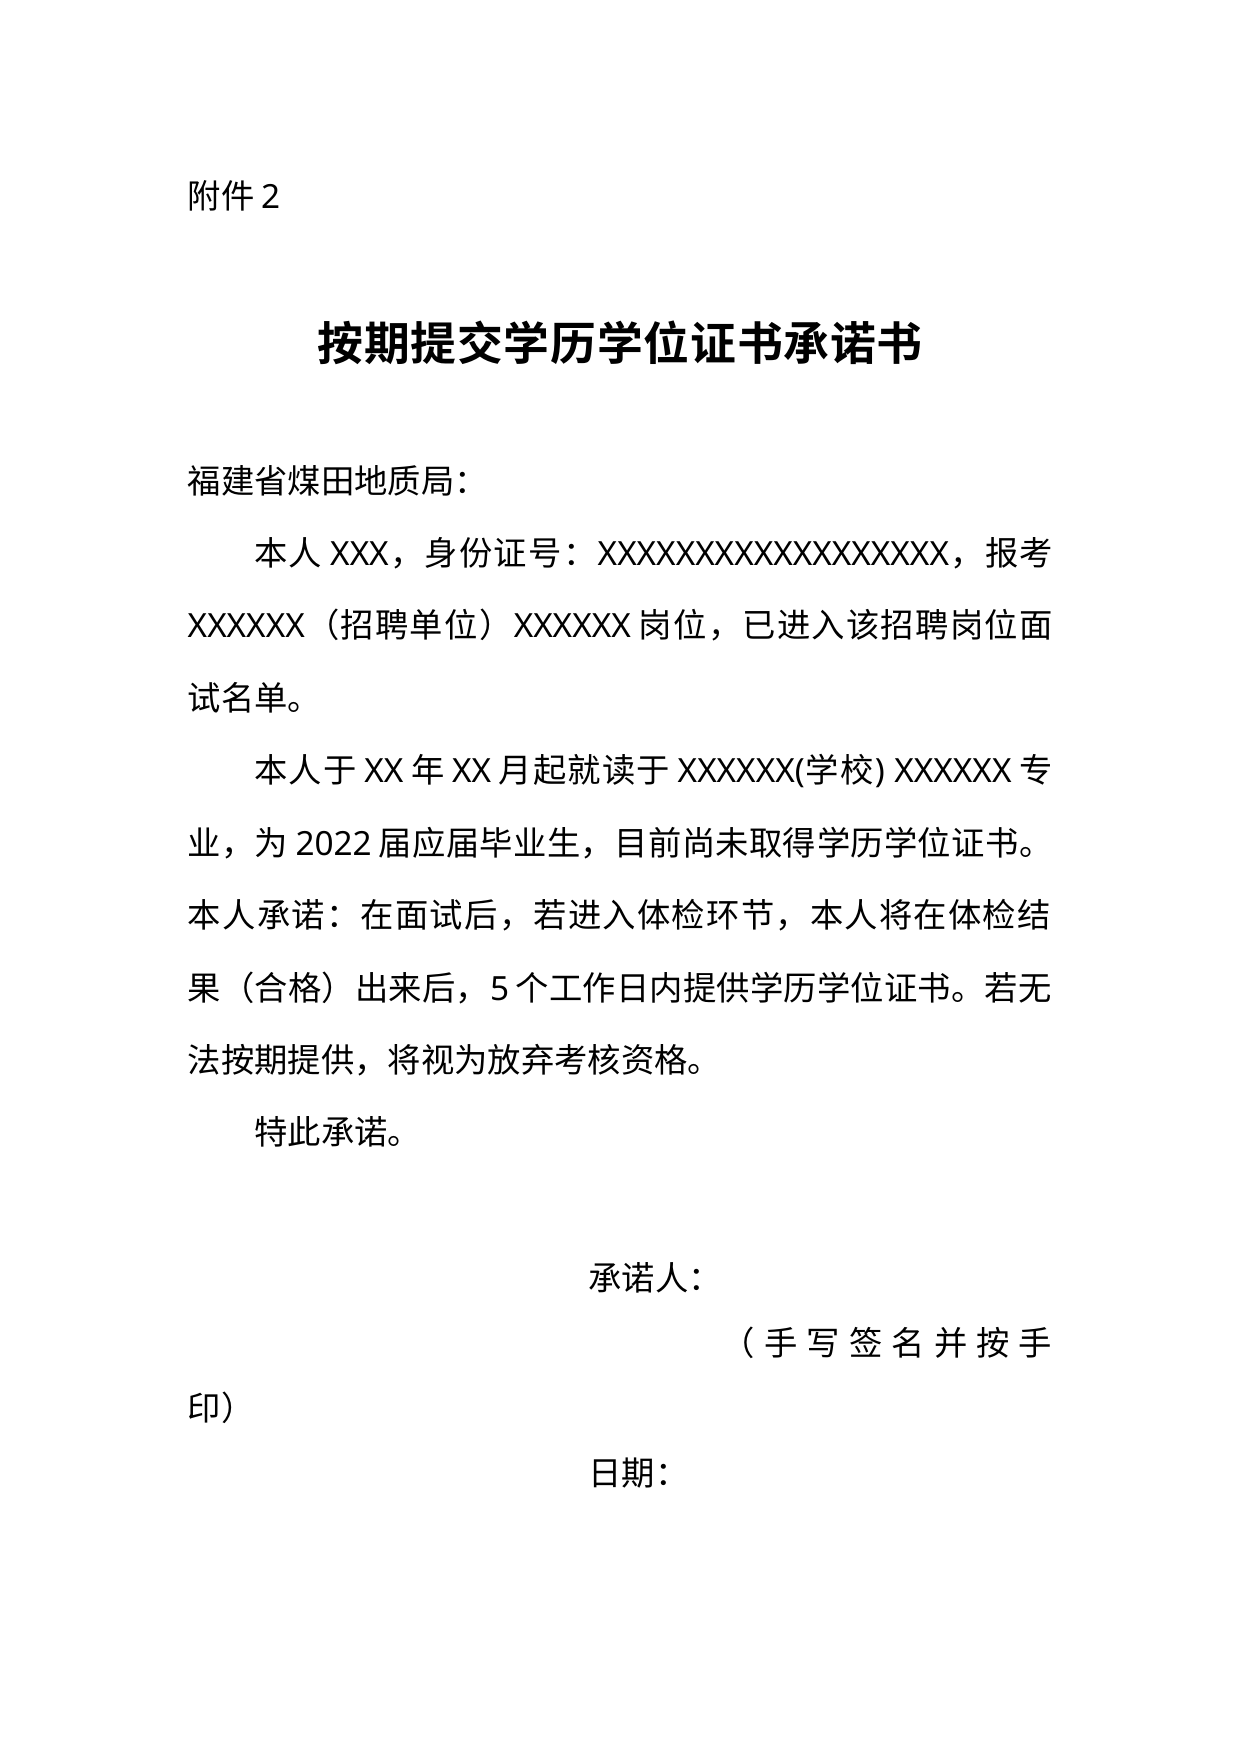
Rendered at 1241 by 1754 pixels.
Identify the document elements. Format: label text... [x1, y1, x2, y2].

text 按期提交学历学位证书承诺书 [187, 292, 1053, 389]
text （手写签名并按手印） [187, 1308, 1053, 1438]
text 本人XXX，身份证号：XXXXXXXXXXXXXXXXXX，报考XXXXXX（招聘单位）XXXXXX岗位，已进入该招聘岗位面试名单。 [187, 527, 1053, 720]
text 特此承诺。 [187, 1106, 1053, 1154]
text 承诺人： [187, 1243, 1053, 1308]
text 本人于XX年XX月起就读于XXXXXX(学校) XXXXXX专业，为2022届应届毕业生，目前尚未取得学历学位证书。本人承诺：在面试后，若进入体检环节，本人将在体检结果（合格）出来后，5个工作日内提供学历学位证书。若无法按期提供，将视为放弃考核资格。 [187, 744, 1053, 1082]
text 日期： [187, 1438, 1053, 1503]
text 福建省煤田地质局： [187, 454, 1053, 503]
text 附件2 [187, 162, 1053, 227]
